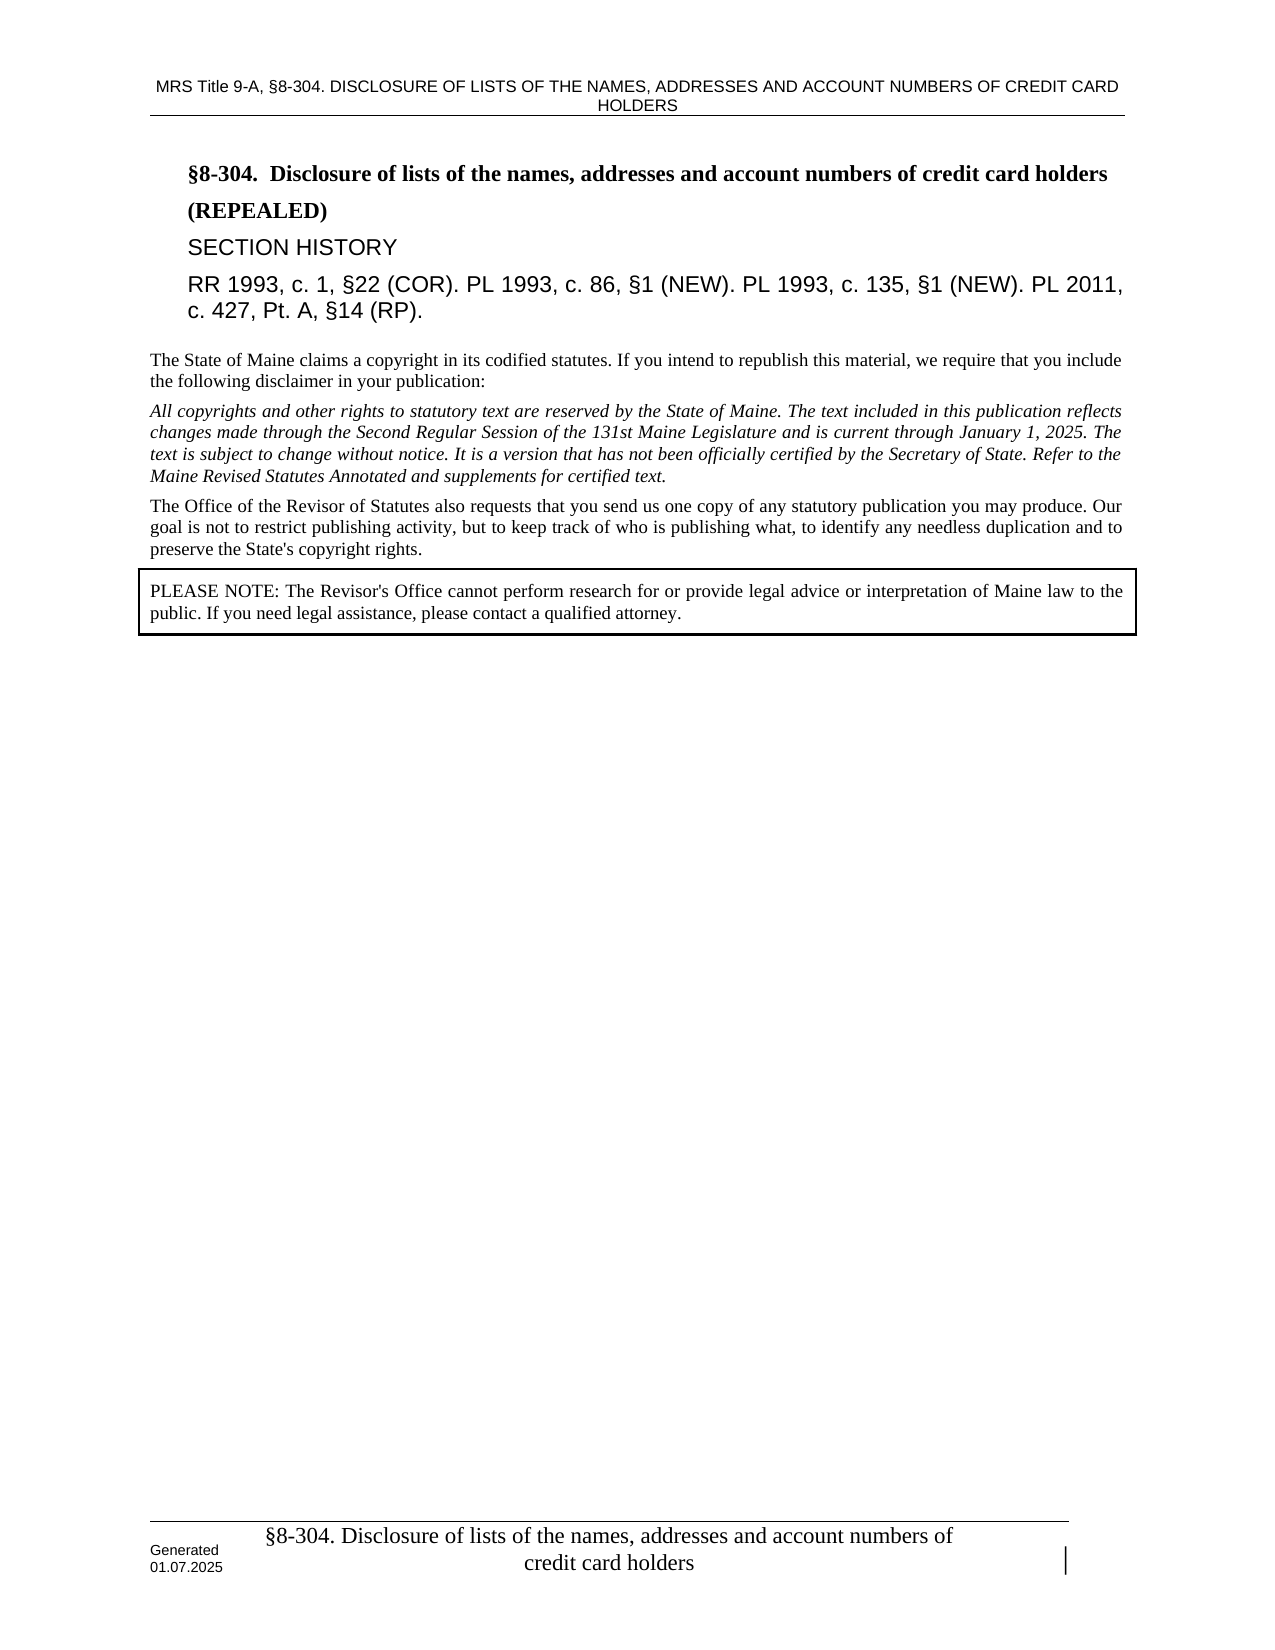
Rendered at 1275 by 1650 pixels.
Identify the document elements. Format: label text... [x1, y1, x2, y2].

text The State of Maine claims a copyright in its codified statutes. If you intend to republish this material, we require that you include the following disclaimer in your publication: [150, 348, 1125, 392]
text RR 1993, c. 1, §22 (COR). PL 1993, c. 86, §1 (NEW). PL 1993, c. 135, §1 (NEW). PL 2011, c. 427, Pt. A, §14 (RP). [187, 271, 1125, 323]
text §8-304. Disclosure of lists of the names, addresses and account numbers of credit card holders [187, 160, 1125, 187]
text All copyrights and other rights to statutory text are reserved by the State of Maine. The text included in this publication reflects changes made through the Second Regular Session of the 131st Maine Legislature and is current through January 1, 2025 . The text is subject to change without notice. It is a version that has not been officially certified by the Secretary of State. Refer to the Maine Revised Statutes Annotated and supplements for certified text. [150, 400, 1125, 486]
text SECTION HISTORY [187, 234, 1125, 260]
text PLEASE NOTE: The Revisor's Office cannot perform research for or provide legal advice or interpretation of Maine law to the public. If you need legal assistance, please contact a qualified attorney. [140, 570, 1135, 633]
text The Office of the Revisor of Statutes also requests that you send us one copy of any statutory publication you may produce. Our goal is not to restrict publishing activity, but to keep track of who is publishing what, to identify any needless duplication and to preserve the State's copyright rights. [150, 494, 1125, 559]
text (REPEALED) [187, 197, 1125, 223]
